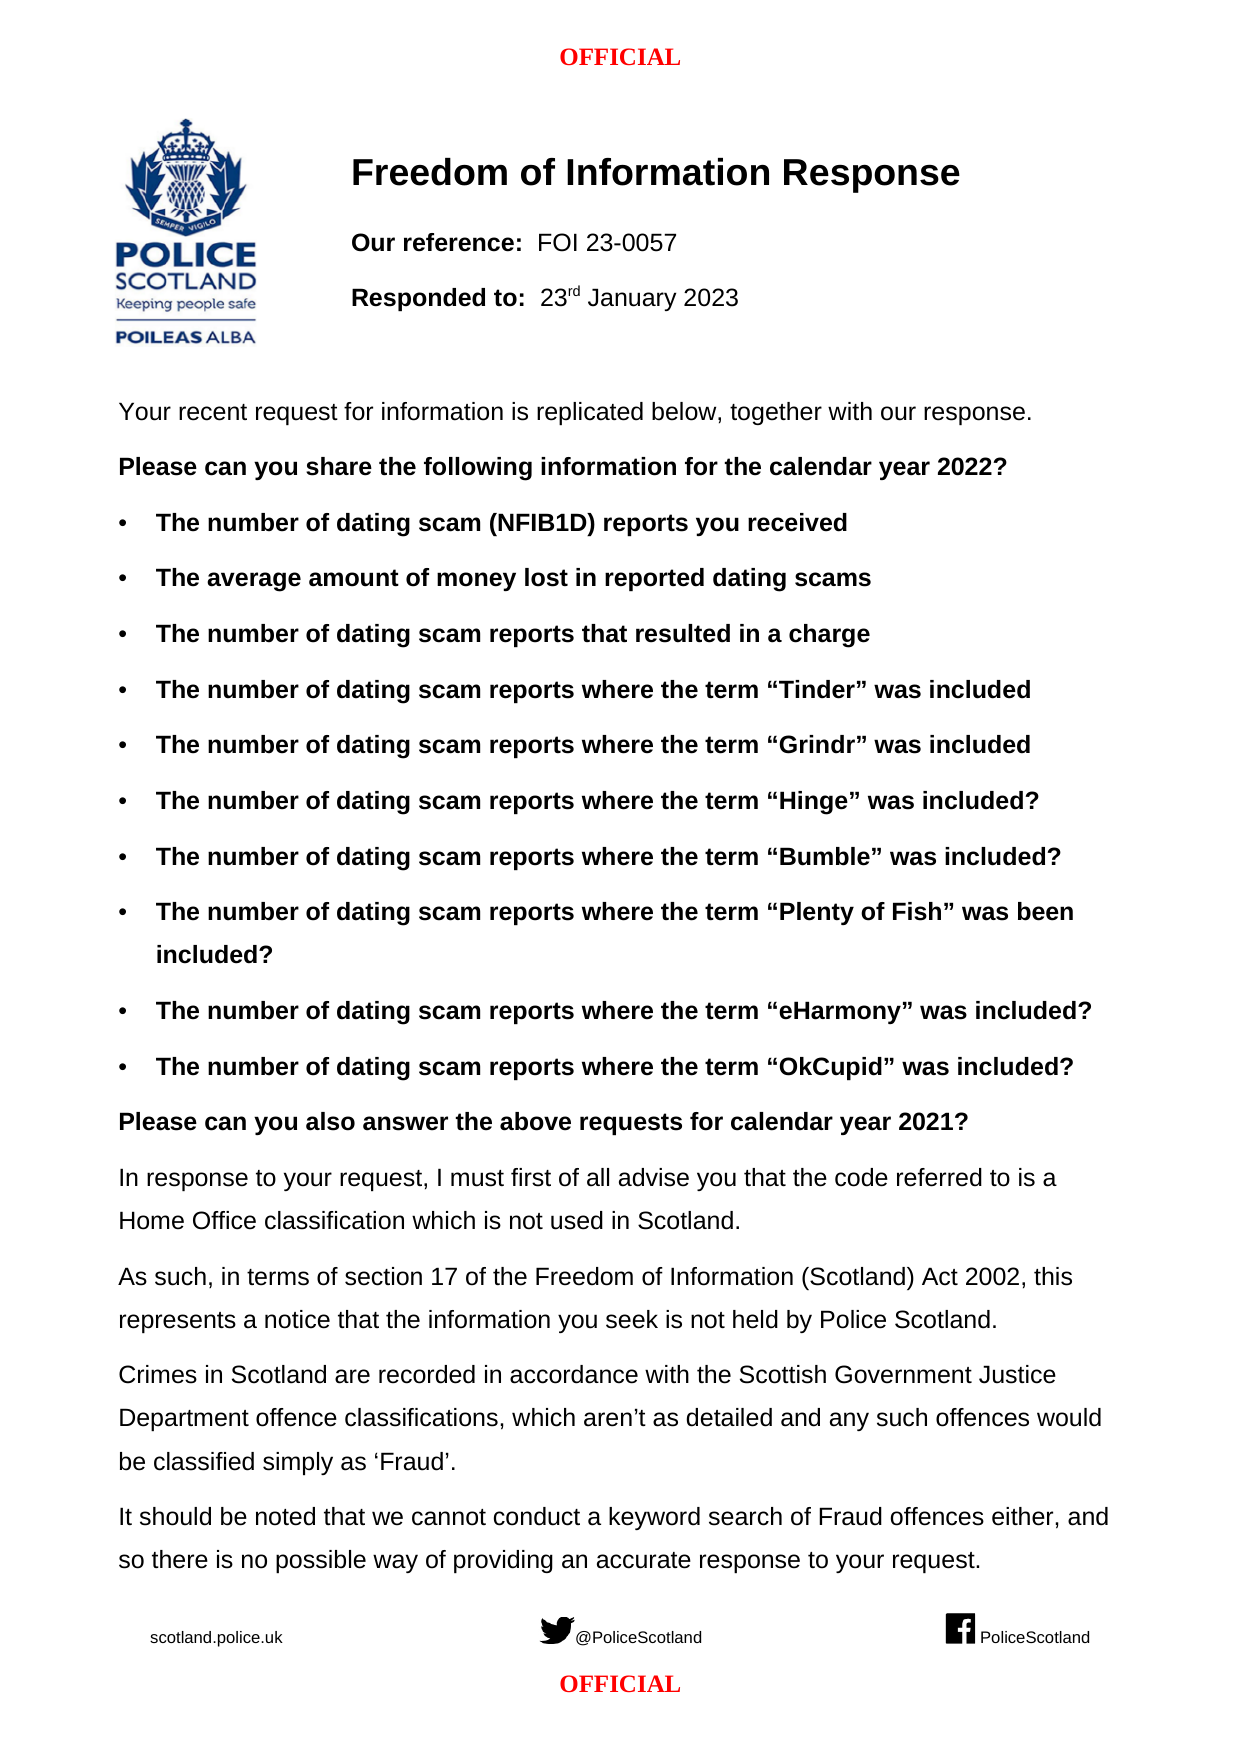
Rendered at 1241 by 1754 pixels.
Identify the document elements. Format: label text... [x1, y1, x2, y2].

text In response to your request, I must first of all advise you that the code referred to is a Home Office classification which is not used in Scotland. [118, 1163, 1122, 1234]
subtitle The average amount of money lost in reported dating scams [118, 563, 1122, 592]
subtitle The number of dating scam reports where the term “Hinge” was included? [118, 786, 1122, 814]
text Crimes in Scotland are recorded in accordance with the Scottish Government Justice Department offence classifications, which aren’t as detailed and any such offences would be classified simply as ‘Fraud’. [118, 1360, 1122, 1475]
table_header Freedom of Information Response Our reference: FOI 23-0057 Responded to: 23rd January 2023 [340, 118, 1121, 384]
text As such, in terms of section 17 of the Freedom of Information (Scotland) Act 2002, this represents a notice that the information you seek is not held by Police Scotland. [118, 1261, 1122, 1333]
subtitle The number of dating scam reports where the term “Tinder” was included [118, 674, 1122, 703]
subtitle The number of dating scam (NFIB1D) reports you received [118, 508, 1122, 536]
picture [945, 1613, 976, 1644]
subtitle The number of dating scam reports where the term “Plenty of Fish” was been included? [118, 897, 1122, 969]
subtitle Please can you share the following information for the calendar year 2022? [118, 452, 1122, 481]
subtitle The number of dating scam reports where the term “Bumble” was included? [118, 841, 1122, 870]
picture [114, 118, 257, 347]
text It should be noted that we cannot conduct a keyword search of Fraud offences either, and so there is no possible way of providing an accurate response to your request. [118, 1502, 1122, 1574]
subtitle The number of dating scam reports where the term “eHarmony” was included? [118, 996, 1122, 1024]
subtitle The number of dating scam reports where the term “Grindr” was included [118, 730, 1122, 759]
picture [538, 1617, 575, 1644]
table_header [103, 118, 339, 384]
subtitle The number of dating scam reports where the term “OkCupid” was included? [118, 1051, 1122, 1080]
subtitle Please can you also answer the above requests for calendar year 2021? [118, 1107, 1122, 1136]
subtitle The number of dating scam reports that resulted in a charge [118, 619, 1122, 648]
text Your recent request for information is replicated below, together with our response. [118, 396, 1122, 425]
